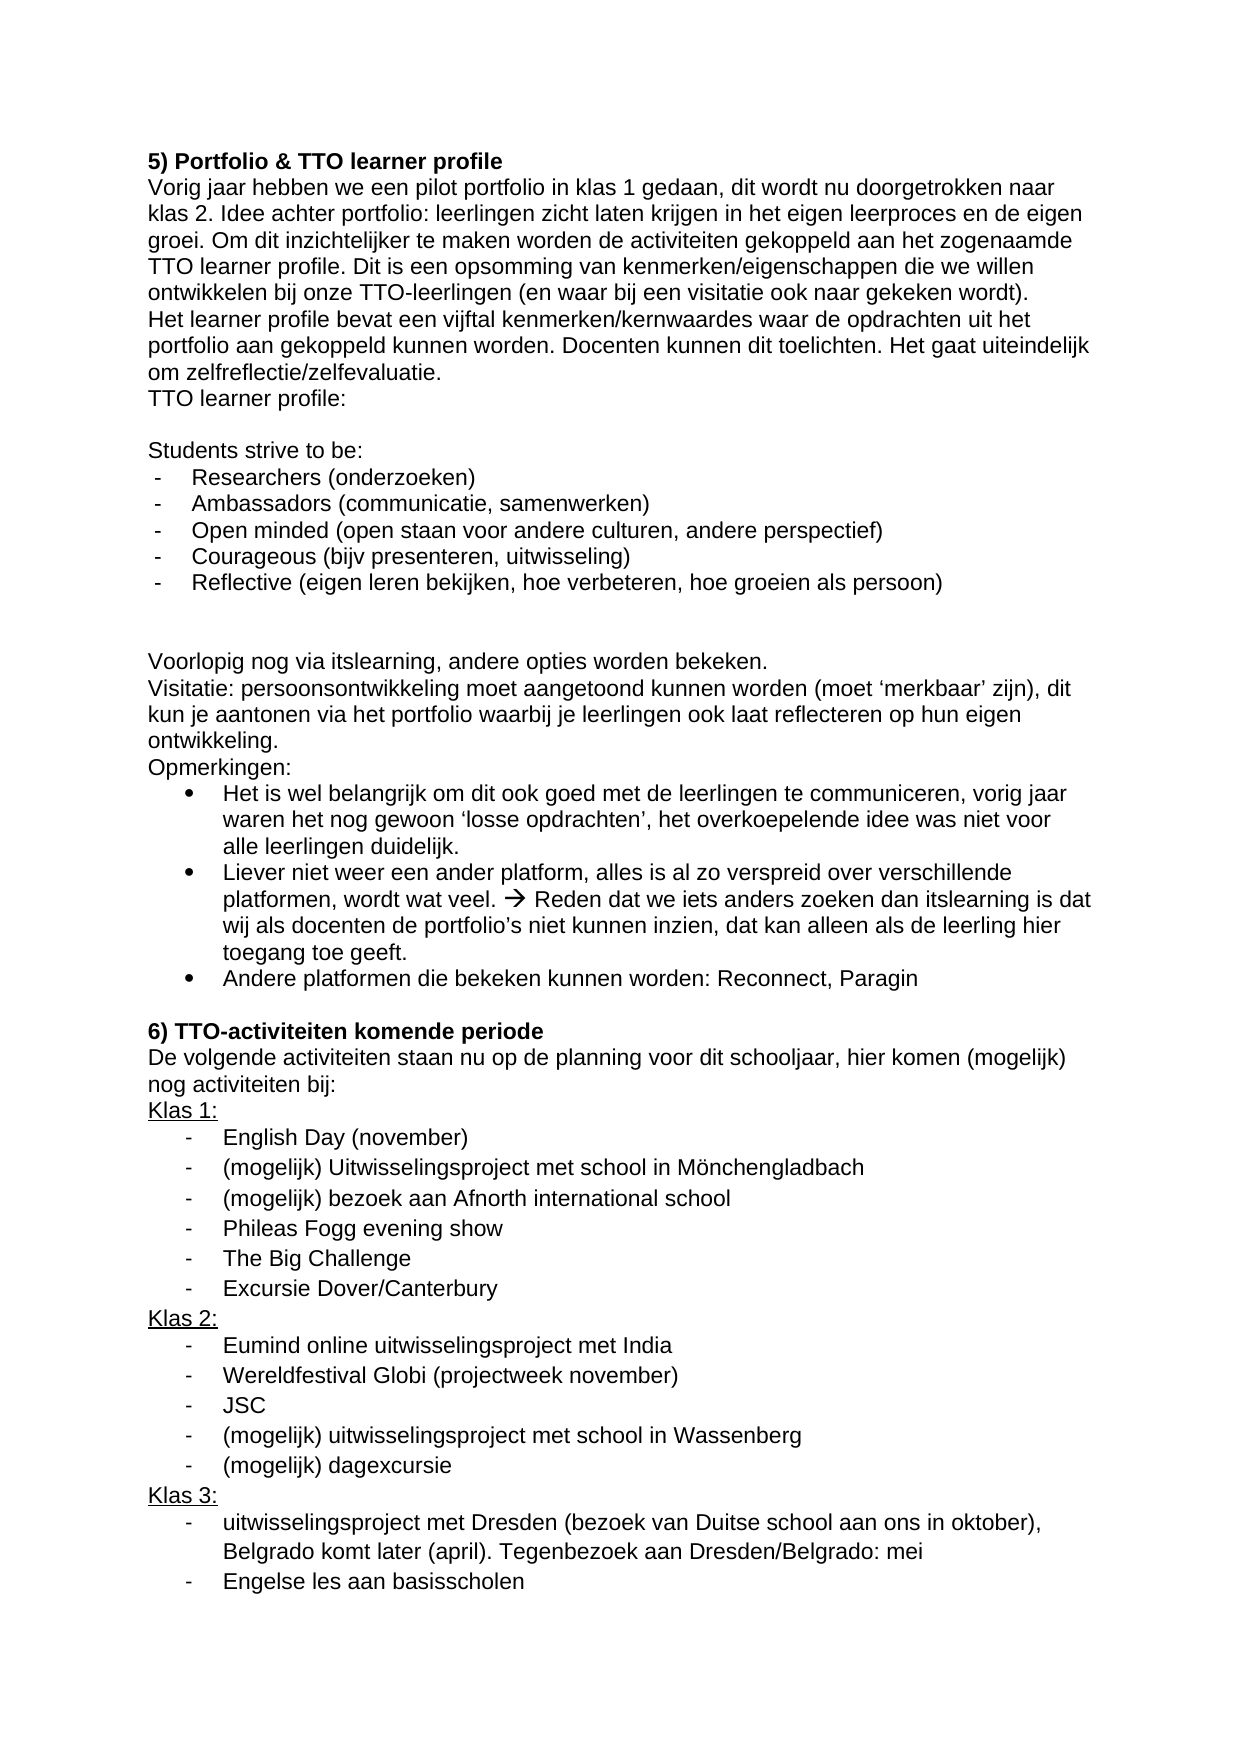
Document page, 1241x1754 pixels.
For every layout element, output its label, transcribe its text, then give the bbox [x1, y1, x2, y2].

list (mogelijk) bezoek aan Afnorth international school [185, 1184, 1093, 1212]
text Klas 3: [148, 1482, 1093, 1508]
text 6) TTO-activiteiten komende periode [148, 1018, 1093, 1044]
text Students strive to be: [148, 437, 1093, 464]
text Het learner profile bevat een vijftal kenmerken/kernwaardes waar de opdrachten uit het portfolio aan gekoppeld kunnen worden. Docenten kunnen dit toelichten. Het gaat uiteindelijk om zelfreflectie/zelfevaluatie. [148, 306, 1093, 385]
list Phileas Fogg evening show [185, 1214, 1093, 1242]
list Liever niet weer een ander platform, alles is al zo verspreid over verschillende platformen, wordt wat veel. Reden dat we iets anders zoeken dan itslearning is dat wij als docenten de portfolio’s niet kunnen inzien, dat kan alleen als de leerling hier toegang toe geeft. [185, 859, 1093, 965]
list Reflective (eigen leren bekijken, hoe verbeteren, hoe groeien als persoon) [154, 569, 1093, 596]
list Courageous (bijv presenteren, uitwisseling) [154, 543, 1093, 569]
list Researchers (onderzoeken) [154, 464, 1093, 490]
list Eumind online uitwisselingsproject met India [185, 1331, 1093, 1359]
text Voorlopig nog via itslearning, andere opties worden bekeken. [148, 648, 1093, 675]
text 5) Portfolio & TTO learner profile [148, 148, 1093, 174]
list Ambassadors (communicatie, samenwerken) [154, 490, 1093, 517]
list Andere platformen die bekeken kunnen worden: Reconnect, Paragin [185, 965, 1093, 991]
list Het is wel belangrijk om dit ook goed met de leerlingen te communiceren, vorig jaar waren het nog gewoon ‘losse opdrachten’, het overkoepelende idee was niet voor alle leerlingen duidelijk. [185, 780, 1093, 859]
list Engelse les aan basisscholen [185, 1567, 1093, 1595]
text Opmerkingen: [148, 754, 1093, 780]
list Wereldfestival Globi (projectweek november) [185, 1361, 1093, 1389]
list (mogelijk) Uitwisselingsproject met school in Mönchengladbach [185, 1153, 1093, 1181]
text Vorig jaar hebben we een pilot portfolio in klas 1 gedaan, dit wordt nu doorgetrokken naar klas 2. Idee achter portfolio: leerlingen zicht laten krijgen in het eigen leerproces en de eigen groei. Om dit inzichtelijker te maken worden de activiteiten gekoppeld aan het zogenaamde TTO learner profile. Dit is een opsomming van kenmerken/eigenschappen die we willen ontwikkelen bij onze TTO-leerlingen (en waar bij een visitatie ook naar gekeken wordt). [148, 174, 1093, 306]
list Excursie Dover/Canterbury [185, 1274, 1093, 1302]
list JSC [185, 1391, 1093, 1419]
text TTO learner profile: [148, 385, 1093, 411]
list The Big Challenge [185, 1244, 1093, 1272]
list Open minded (open staan voor andere culturen, andere perspectief) [154, 517, 1093, 543]
list (mogelijk) dagexcursie [185, 1452, 1093, 1480]
text Visitatie: persoonsontwikkeling moet aangetoond kunnen worden (moet ‘merkbaar’ zijn), dit kun je aantonen via het portfolio waarbij je leerlingen ook laat reflecteren op hun eigen ontwikkeling. [148, 675, 1093, 754]
list (mogelijk) uitwisselingsproject met school in Wassenberg [185, 1421, 1093, 1449]
list uitwisselingsproject met Dresden (bezoek van Duitse school aan ons in oktober), Belgrado komt later (april). Tegenbezoek aan Dresden/Belgrado: mei [185, 1508, 1093, 1565]
text Klas 2: [148, 1304, 1093, 1331]
text De volgende activiteiten staan nu op de planning voor dit schooljaar, hier komen (mogelijk) nog activiteiten bij: Klas 1: [148, 1044, 1093, 1123]
list English Day (november) [185, 1123, 1093, 1151]
